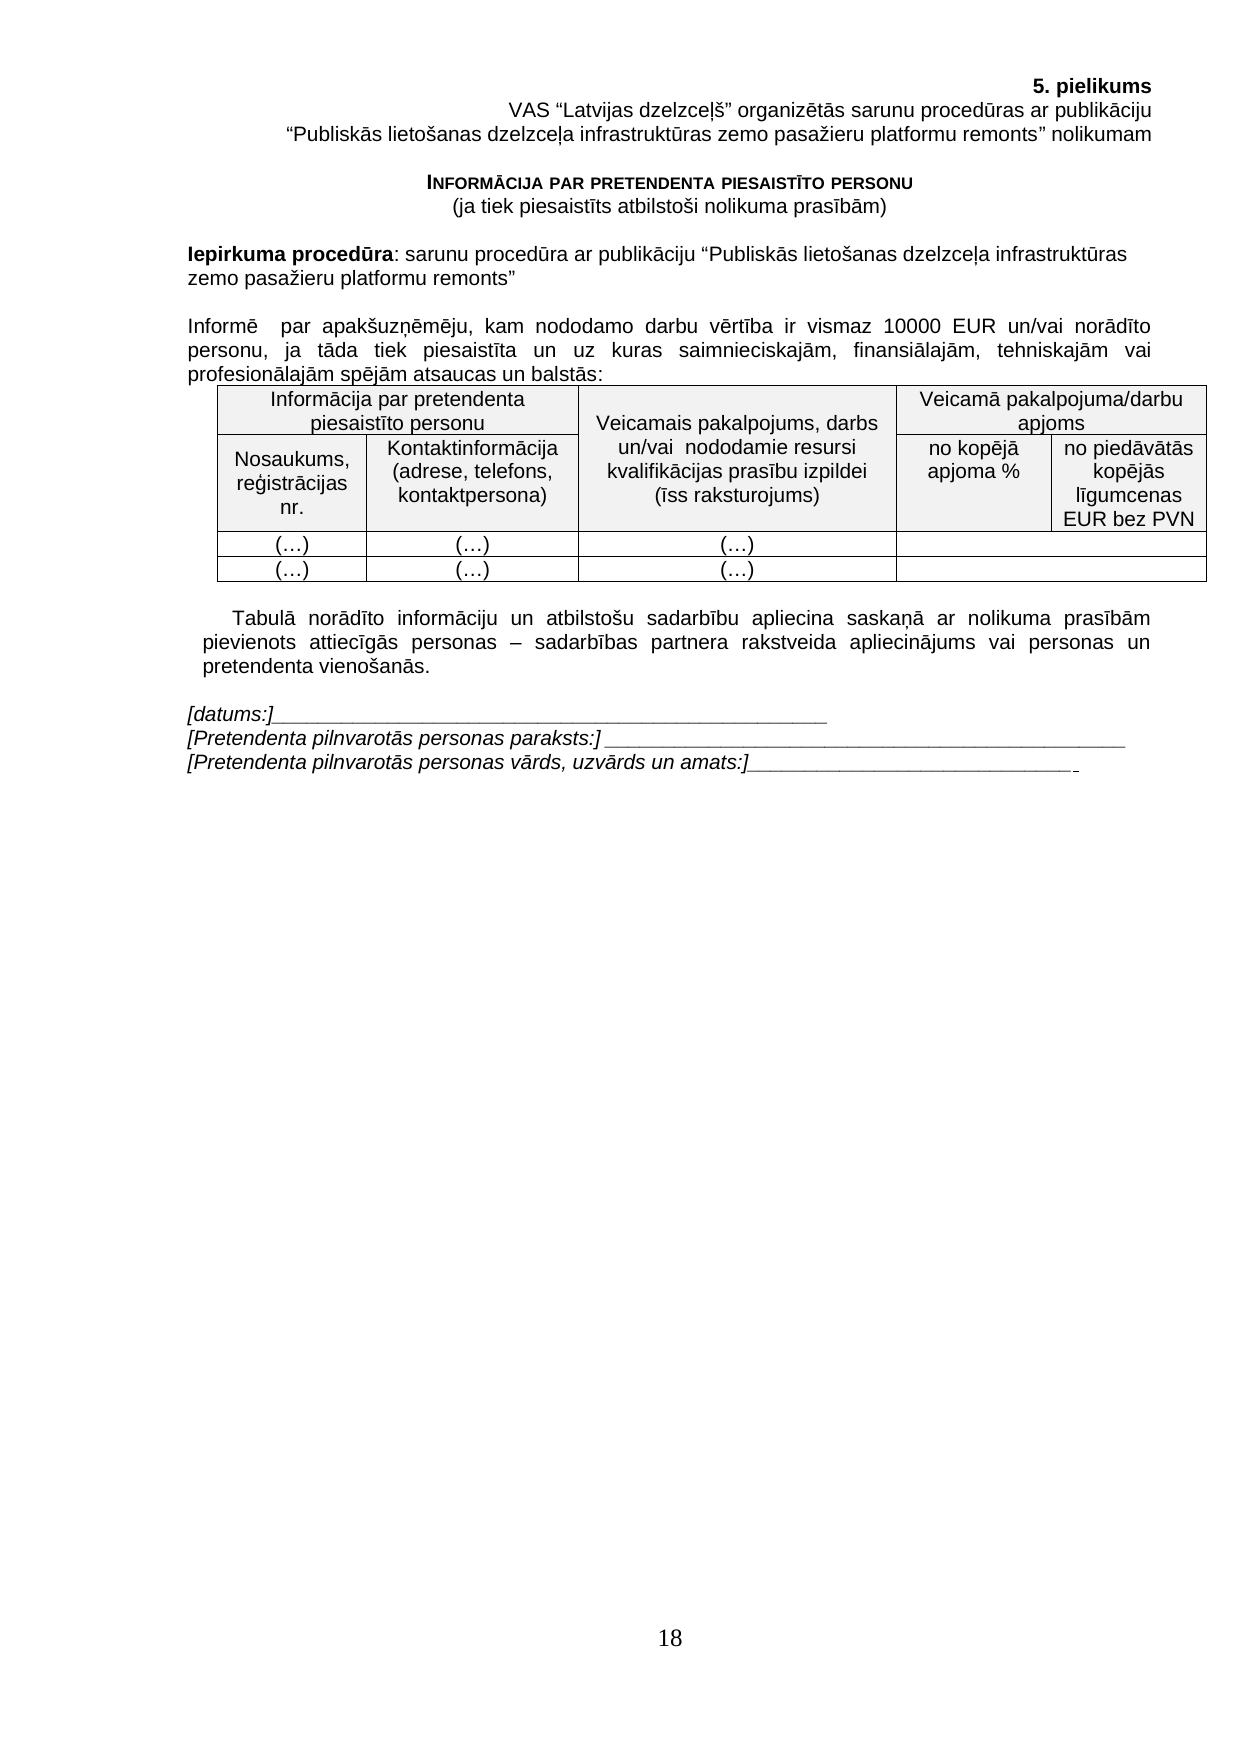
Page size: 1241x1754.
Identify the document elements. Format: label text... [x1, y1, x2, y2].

text “Publiskās lietošanas dzelzceļa infrastruktūras zemo pasažieru platformu remonts” nolikumam [261, 122, 1152, 146]
text Informē par apakšuzņēmēju, kam nododamo darbu vērtība ir vismaz 10000 EUR un/vai norādīto personu, ja tāda tiek piesaistīta un uz kuras saimnieciskajām, finansiālajām, tehniskajām vai profesionālajām spējām atsaucas un balstās: [187, 313, 1152, 385]
table_header Veicamais pakalpojums, darbs un/vai nododamie resursi kvalifikācijas prasību izpildei (īss raksturojums) [579, 386, 896, 531]
table_cell (…) [218, 557, 366, 581]
list Tabulā norādīto informāciju un atbilstošu sadarbību apliecina saskaņā ar nolikuma prasībām pievienots attiecīgās personas – sadarbības partnera rakstveida apliecinājums vai personas un pretendenta vienošanās. [202, 606, 1152, 678]
table_cell (…) [218, 532, 366, 556]
text [Pretendenta pilnvarotās personas vārds, uzvārds un amats:]____________________________ [187, 750, 1152, 774]
table_cell [897, 532, 1206, 556]
subtitle Informācija par pretendenta piesaistīto personu [187, 170, 1152, 194]
table_cell (…) [579, 532, 896, 556]
table_cell no piedāvātās kopējās līgumcenas EUR bez PVN [1052, 435, 1206, 531]
text [datums:]________________________________________________ [187, 702, 1152, 726]
table_cell (…) [367, 532, 578, 556]
table_cell (…) [367, 557, 578, 581]
table_cell Nosaukums, reģistrācijas nr. [218, 435, 366, 531]
text [Pretendenta pilnvarotās personas paraksts:] _____________________________________________ [187, 726, 1152, 750]
text Iepirkuma procedūra: sarunu procedūra ar publikāciju “Publiskās lietošanas dzelzceļa infrastruktūras zemo pasažieru platformu remonts” [187, 242, 1152, 289]
text 5. pielikums [187, 74, 1152, 98]
table_cell (…) [579, 557, 896, 581]
table_header Veicamā pakalpojuma/darbu apjoms [897, 386, 1206, 434]
table_cell Kontaktinformācija (adrese, telefons, kontaktpersona) [367, 435, 578, 531]
table_header Informācija par pretendenta piesaistīto personu [218, 386, 578, 434]
text VAS “Latvijas dzelzceļš” organizētās sarunu procedūras ar publikāciju [276, 98, 1152, 122]
table_cell no kopējā apjoma % [897, 435, 1051, 531]
subtitle (ja tiek piesaistīts atbilstoši nolikuma prasībām) [187, 194, 1152, 218]
table_cell [897, 557, 1206, 581]
